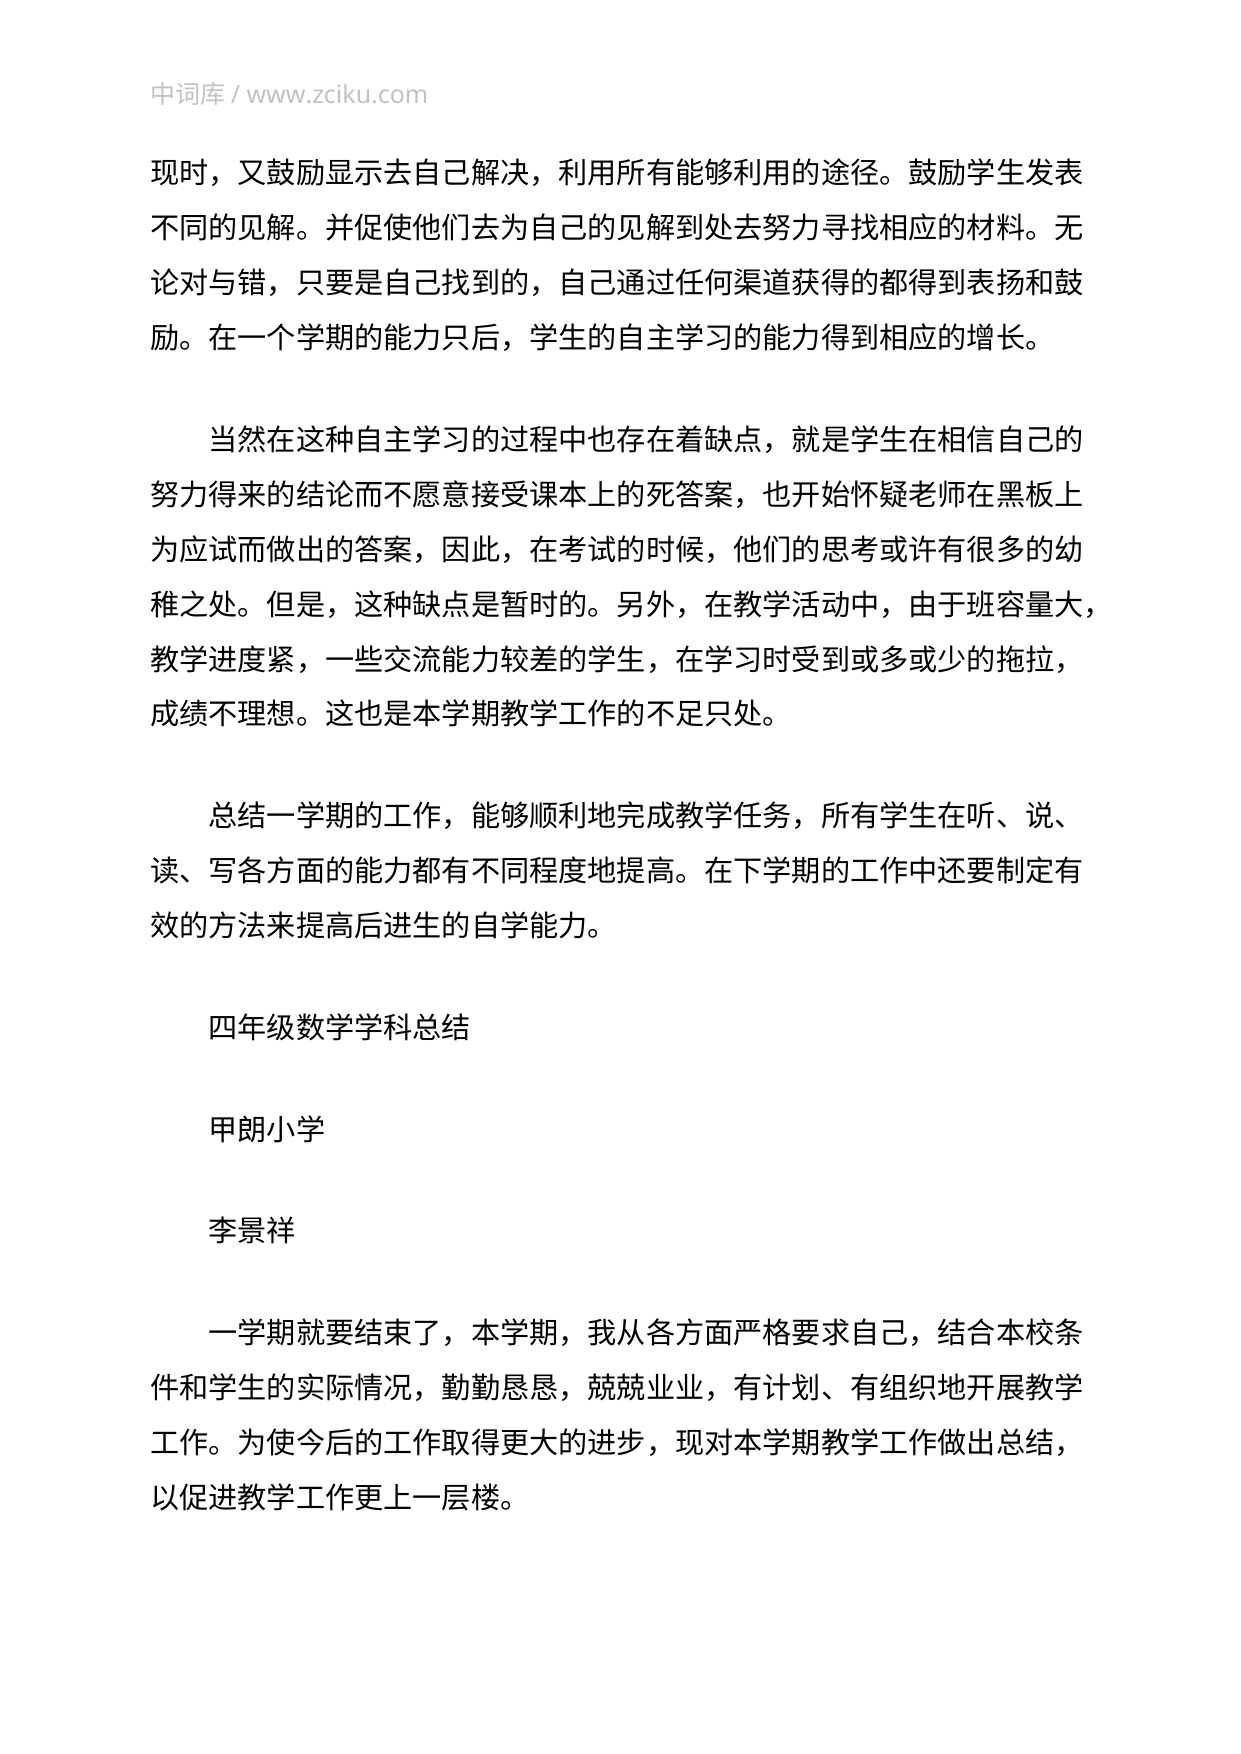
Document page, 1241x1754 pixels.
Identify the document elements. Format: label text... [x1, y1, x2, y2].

text 四年级数学学科总结 [150, 1004, 1090, 1047]
text 李景祥 [150, 1208, 1090, 1250]
text 当然在这种自主学习的过程中也存在着缺点，就是学生在相信自己的努力得来的结论而不愿意接受课本上的死答案，也开始怀疑老师在黑板上为应试而做出的答案，因此，在考试的时候，他们的思考或许有很多的幼稚之处。但是，这种缺点是暂时的。另外，在教学活动中，由于班容量大，教学进度紧，一些交流能力较差的学生，在学习时受到或多或少的拖拉，成绩不理想。这也是本学期教学工作的不足只处。 [150, 416, 1090, 733]
text 一学期就要结束了，本学期，我从各方面严格要求自己，结合本校条件和学生的实际情况，勤勤恳恳，兢兢业业，有计划、有组织地开展教学工作。为使今后的工作取得更大的进步，现对本学期教学工作做出总结，以促进教学工作更上一层楼。 [150, 1309, 1090, 1517]
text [150, 150, 1090, 357]
text 甲朗小学 [150, 1106, 1090, 1148]
text 总结一学期的工作，能够顺利地完成教学任务，所有学生在听、说、读、写各方面的能力都有不同程度地提高。在下学期的工作中还要制定有效的方法来提高后进生的自学能力。 [150, 793, 1090, 945]
